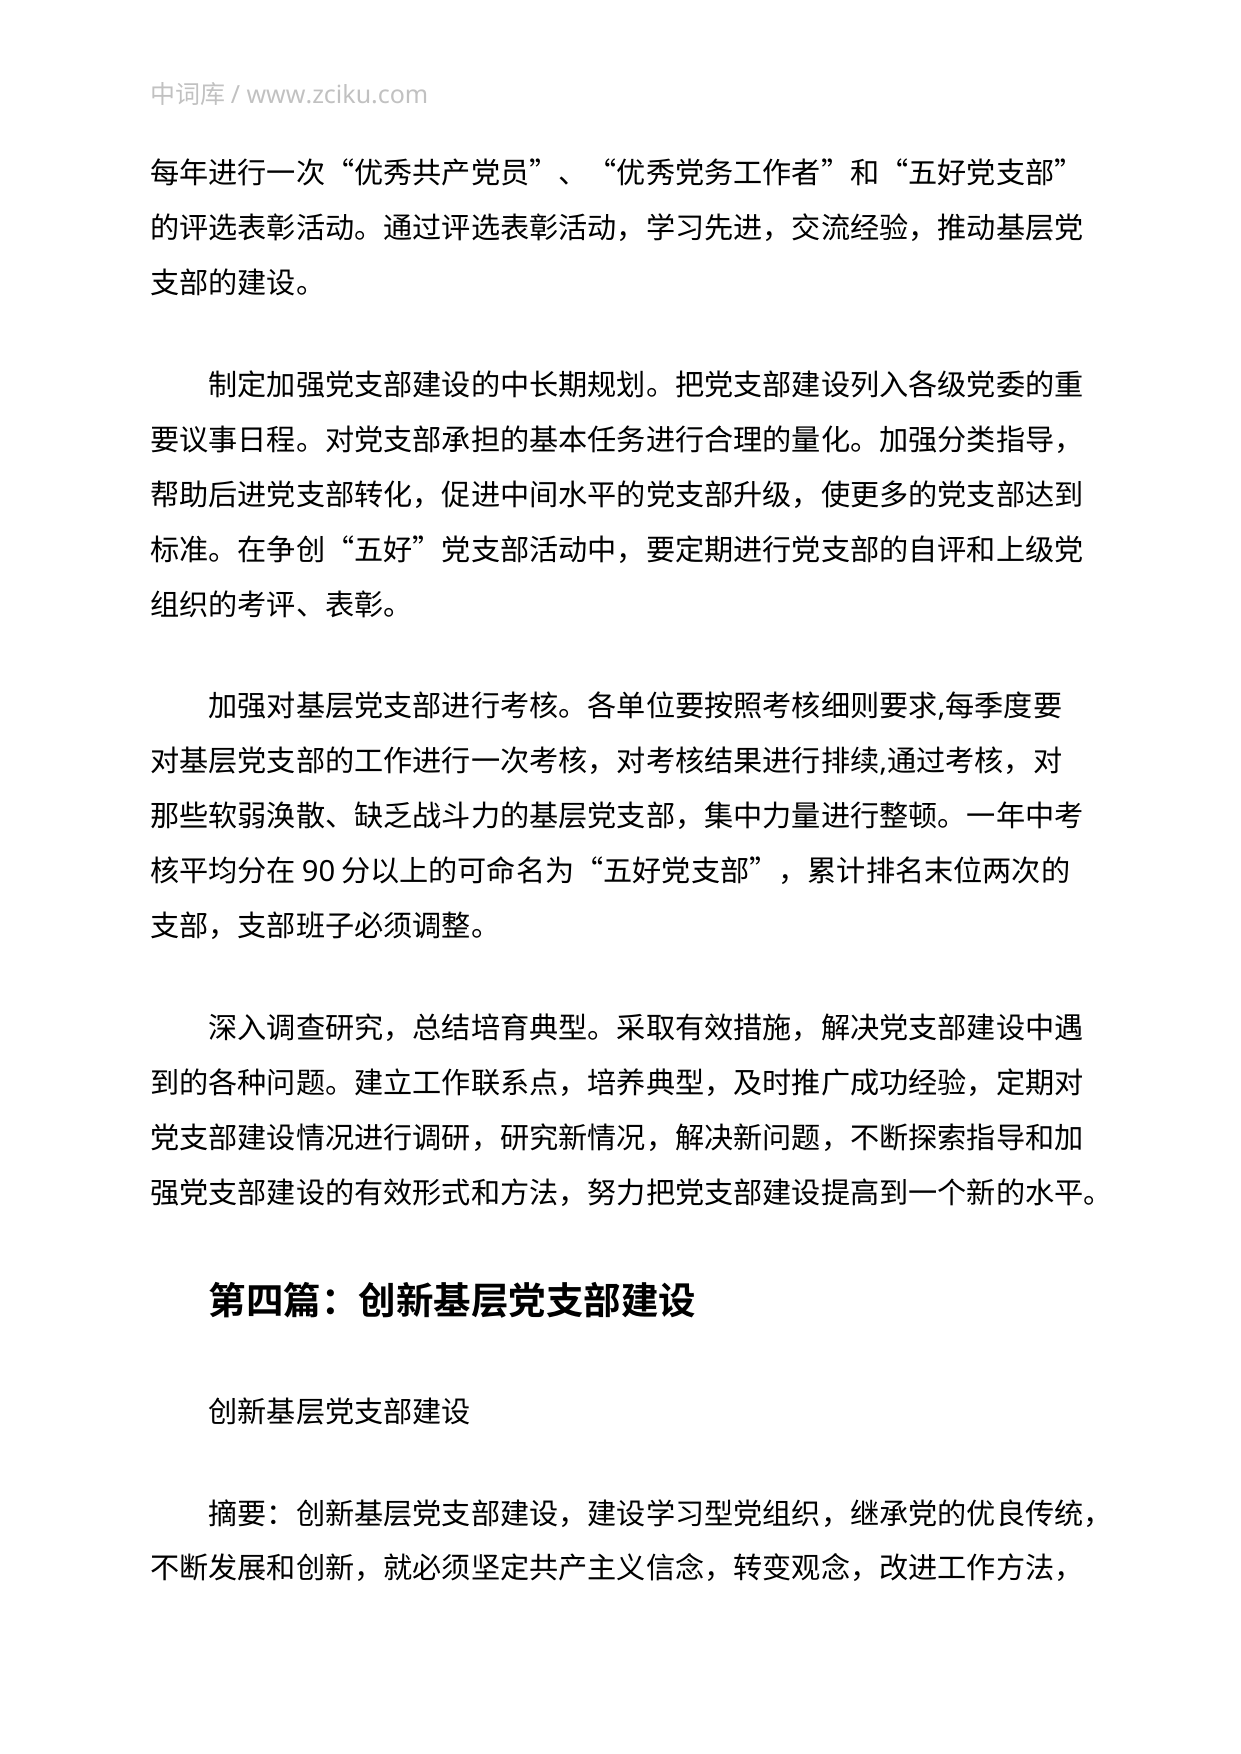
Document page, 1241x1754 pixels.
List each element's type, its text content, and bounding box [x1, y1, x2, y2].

text 加强对基层党支部进行考核。各单位要按照考核细则要求,每季度要对基层党支部的工作进行一次考核，对考核结果进行排续,通过考核，对那些软弱涣散、缺乏战斗力的基层党支部，集中力量进行整顿。一年中考核平均分在90分以上的可命名为“五好党支部”，累计排名末位两次的支部，支部班子必须调整。 [150, 683, 1090, 945]
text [150, 150, 1090, 302]
text 制定加强党支部建设的中长期规划。把党支部建设列入各级党委的重要议事日程。对党支部承担的基本任务进行合理的量化。加强分类指导，帮助后进党支部转化，促进中间水平的党支部升级，使更多的党支部达到标准。在争创“五好”党支部活动中，要定期进行党支部的自评和上级党组织的考评、表彰。 [150, 362, 1090, 623]
text 第四篇：创新基层党支部建设 [150, 1271, 1090, 1325]
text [150, 1490, 1090, 1587]
text 深入调查研究，总结培育典型。采取有效措施，解决党支部建设中遇到的各种问题。建立工作联系点，培养典型，及时推广成功经验，定期对党支部建设情况进行调研，研究新情况，解决新问题，不断探索指导和加强党支部建设的有效形式和方法，努力把党支部建设提高到一个新的水平。 [150, 1004, 1090, 1212]
text 创新基层党支部建设 [150, 1388, 1090, 1431]
